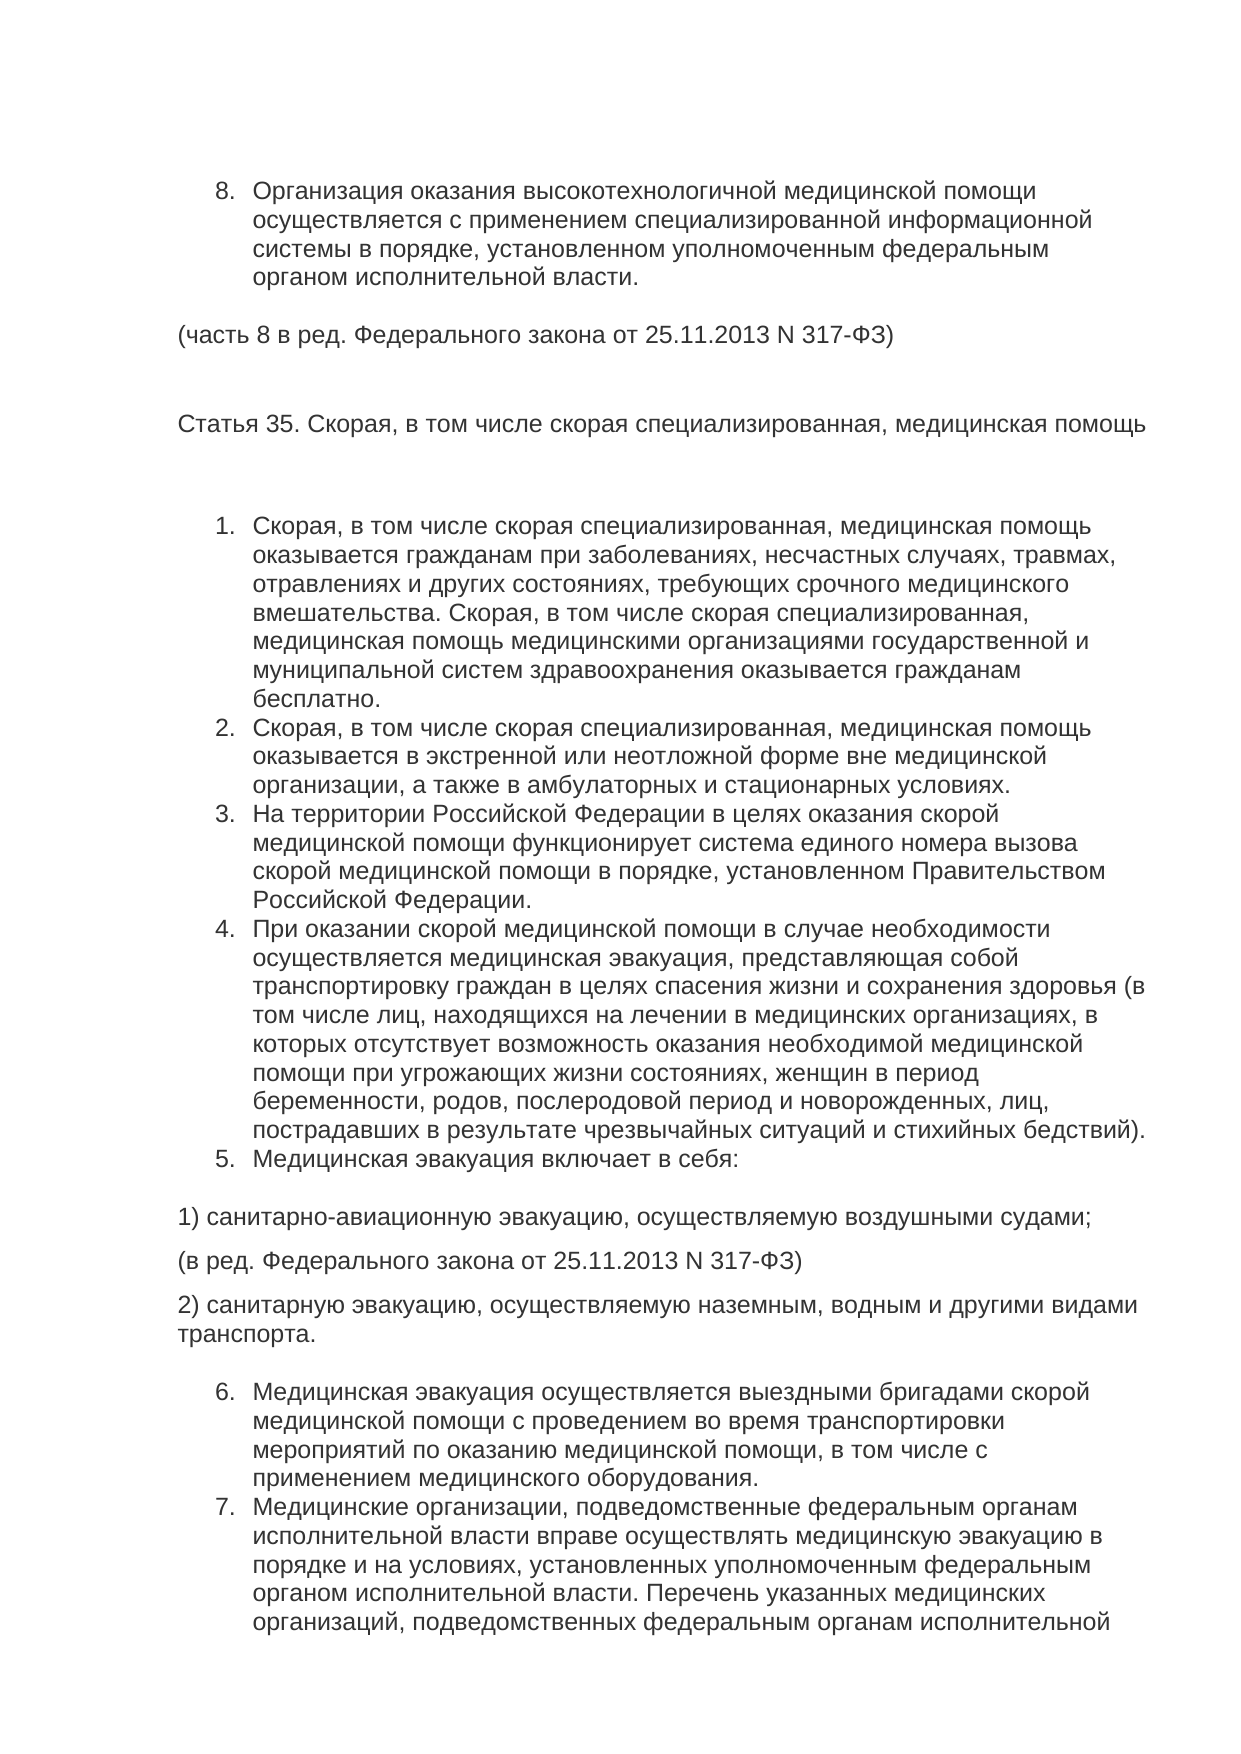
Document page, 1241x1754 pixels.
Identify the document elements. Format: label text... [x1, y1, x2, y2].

text (часть 8 в ред. Федерального закона от 25.11.2013 N 317-ФЗ) [177, 320, 1152, 349]
text 2) санитарную эвакуацию, осуществляемую наземным, водным и другими видами транспорта. [177, 1290, 1152, 1348]
list На территории Российской Федерации в целях оказания скорой медицинской помощи функционирует система единого номера вызова скорой медицинской помощи в порядке, установленном Правительством Российской Федерации. [215, 799, 1152, 914]
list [215, 1492, 1152, 1636]
text 1) санитарно-авиационную эвакуацию, осуществляемую воздушными судами; [177, 1202, 1152, 1230]
list Медицинская эвакуация осуществляется выездными бригадами скорой медицинской помощи с проведением во время транспортировки мероприятий по оказанию медицинской помощи, в том числе с применением медицинского оборудования. [215, 1377, 1152, 1492]
list Скорая, в том числе скорая специализированная, медицинская помощь оказывается в экстренной или неотложной форме вне медицинской организации, а также в амбулаторных и стационарных условиях. [215, 712, 1152, 799]
text (в ред. Федерального закона от 25.11.2013 N 317-ФЗ) [177, 1246, 1152, 1275]
text Статья 35. Скорая, в том числе скорая специализированная, медицинская помощь [177, 409, 1152, 438]
list Медицинская эвакуация включает в себя: [215, 1144, 1152, 1172]
list Организация оказания высокотехнологичной медицинской помощи осуществляется с применением специализированной информационной системы в порядке, установленном уполномоченным федеральным органом исполнительной власти. [215, 176, 1152, 291]
list При оказании скорой медицинской помощи в случае необходимости осуществляется медицинская эвакуация, представляющая собой транспортировку граждан в целях спасения жизни и сохранения здоровья (в том числе лиц, находящихся на лечении в медицинских организациях, в которых отсутствует возможность оказания необходимой медицинской помощи при угрожающих жизни состояниях, женщин в период беременности, родов, послеродовой период и новорожденных, лиц, пострадавших в результате чрезвычайных ситуаций и стихийных бедствий). [215, 914, 1152, 1144]
list Скорая, в том числе скорая специализированная, медицинская помощь оказывается гражданам при заболеваниях, несчастных случаях, травмах, отравлениях и других состояниях, требующих срочного медицинского вмешательства. Скорая, в том числе скорая специализированная, медицинская помощь медицинскими организациями государственной и муниципальной систем здравоохранения оказывается гражданам бесплатно. [215, 511, 1152, 712]
